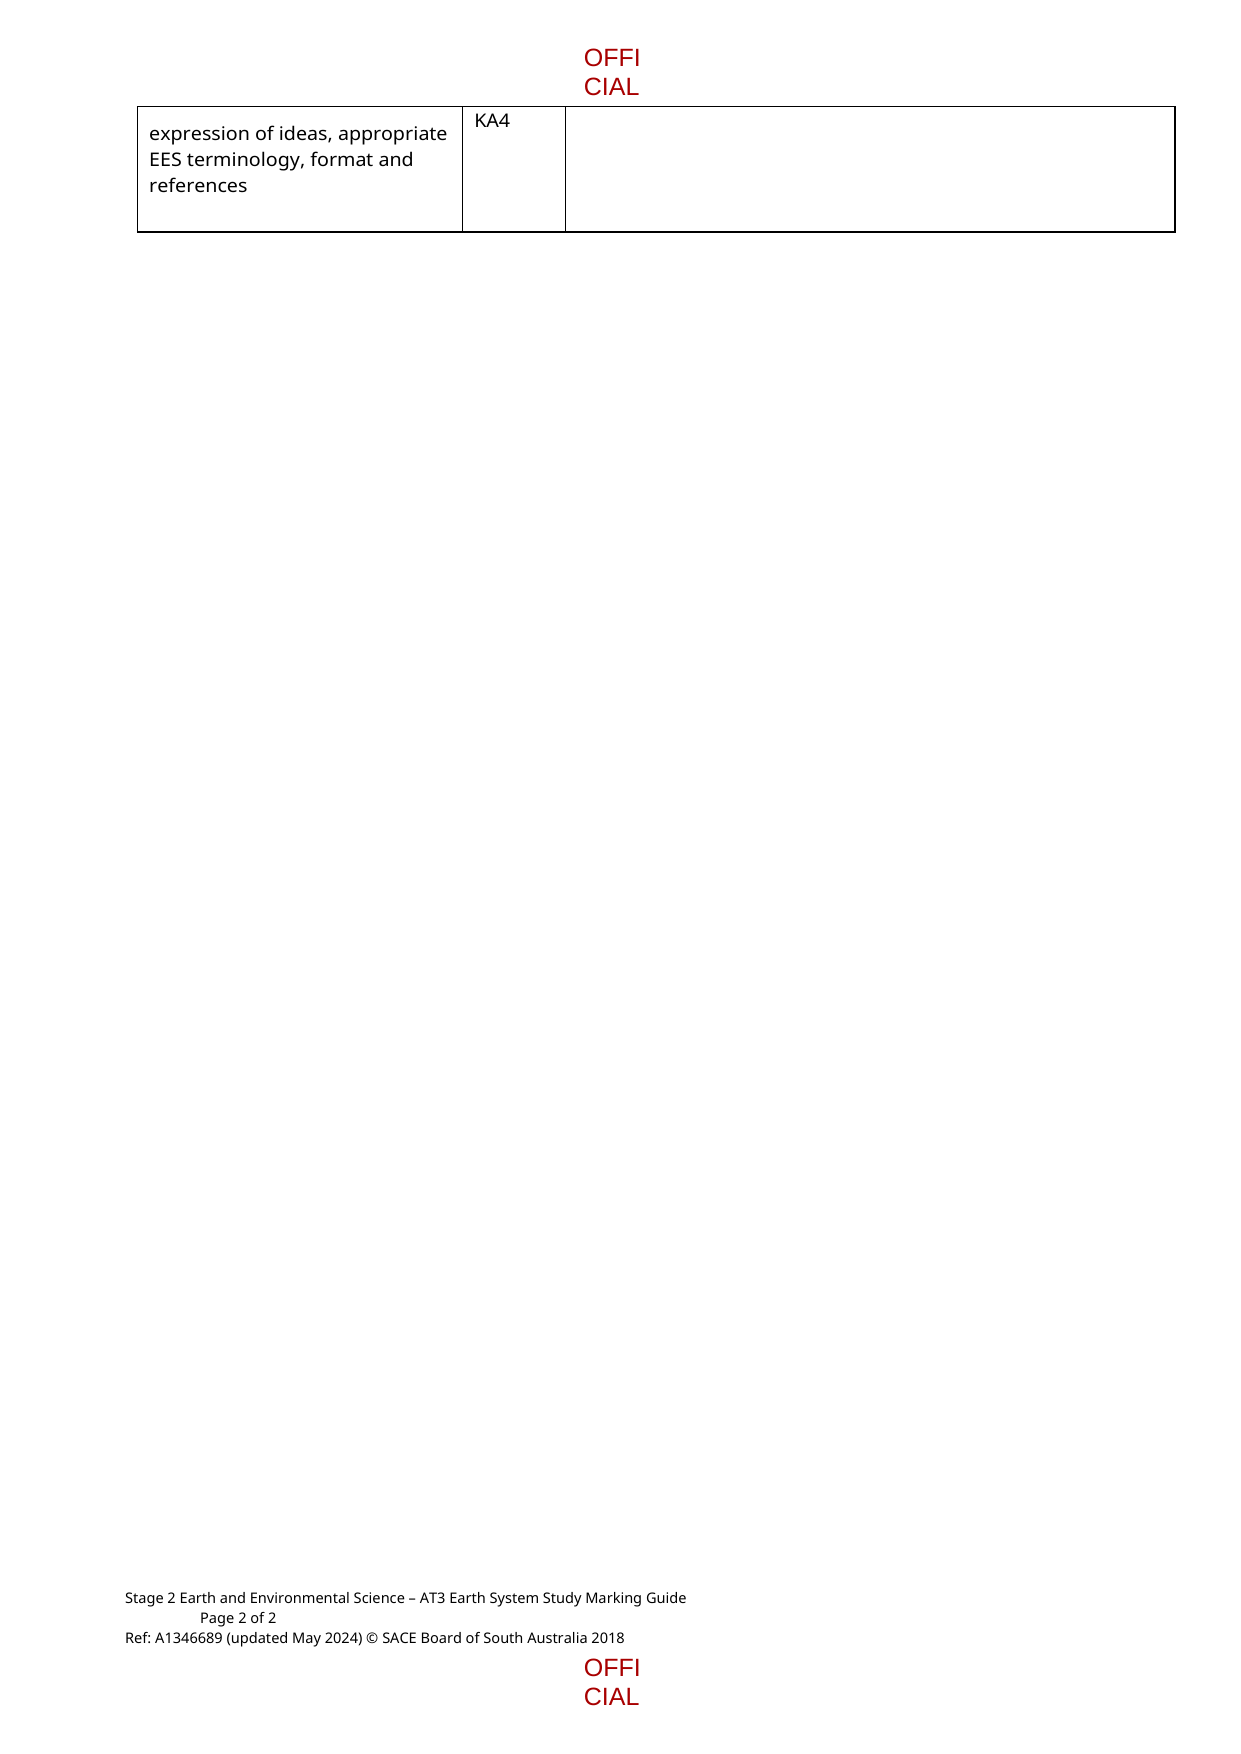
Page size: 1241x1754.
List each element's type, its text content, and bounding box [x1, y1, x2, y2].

table_cell [566, 107, 1174, 231]
table_cell KA4 [463, 107, 565, 231]
table_cell expression of ideas, appropriate EES terminology, format and references [138, 107, 462, 231]
